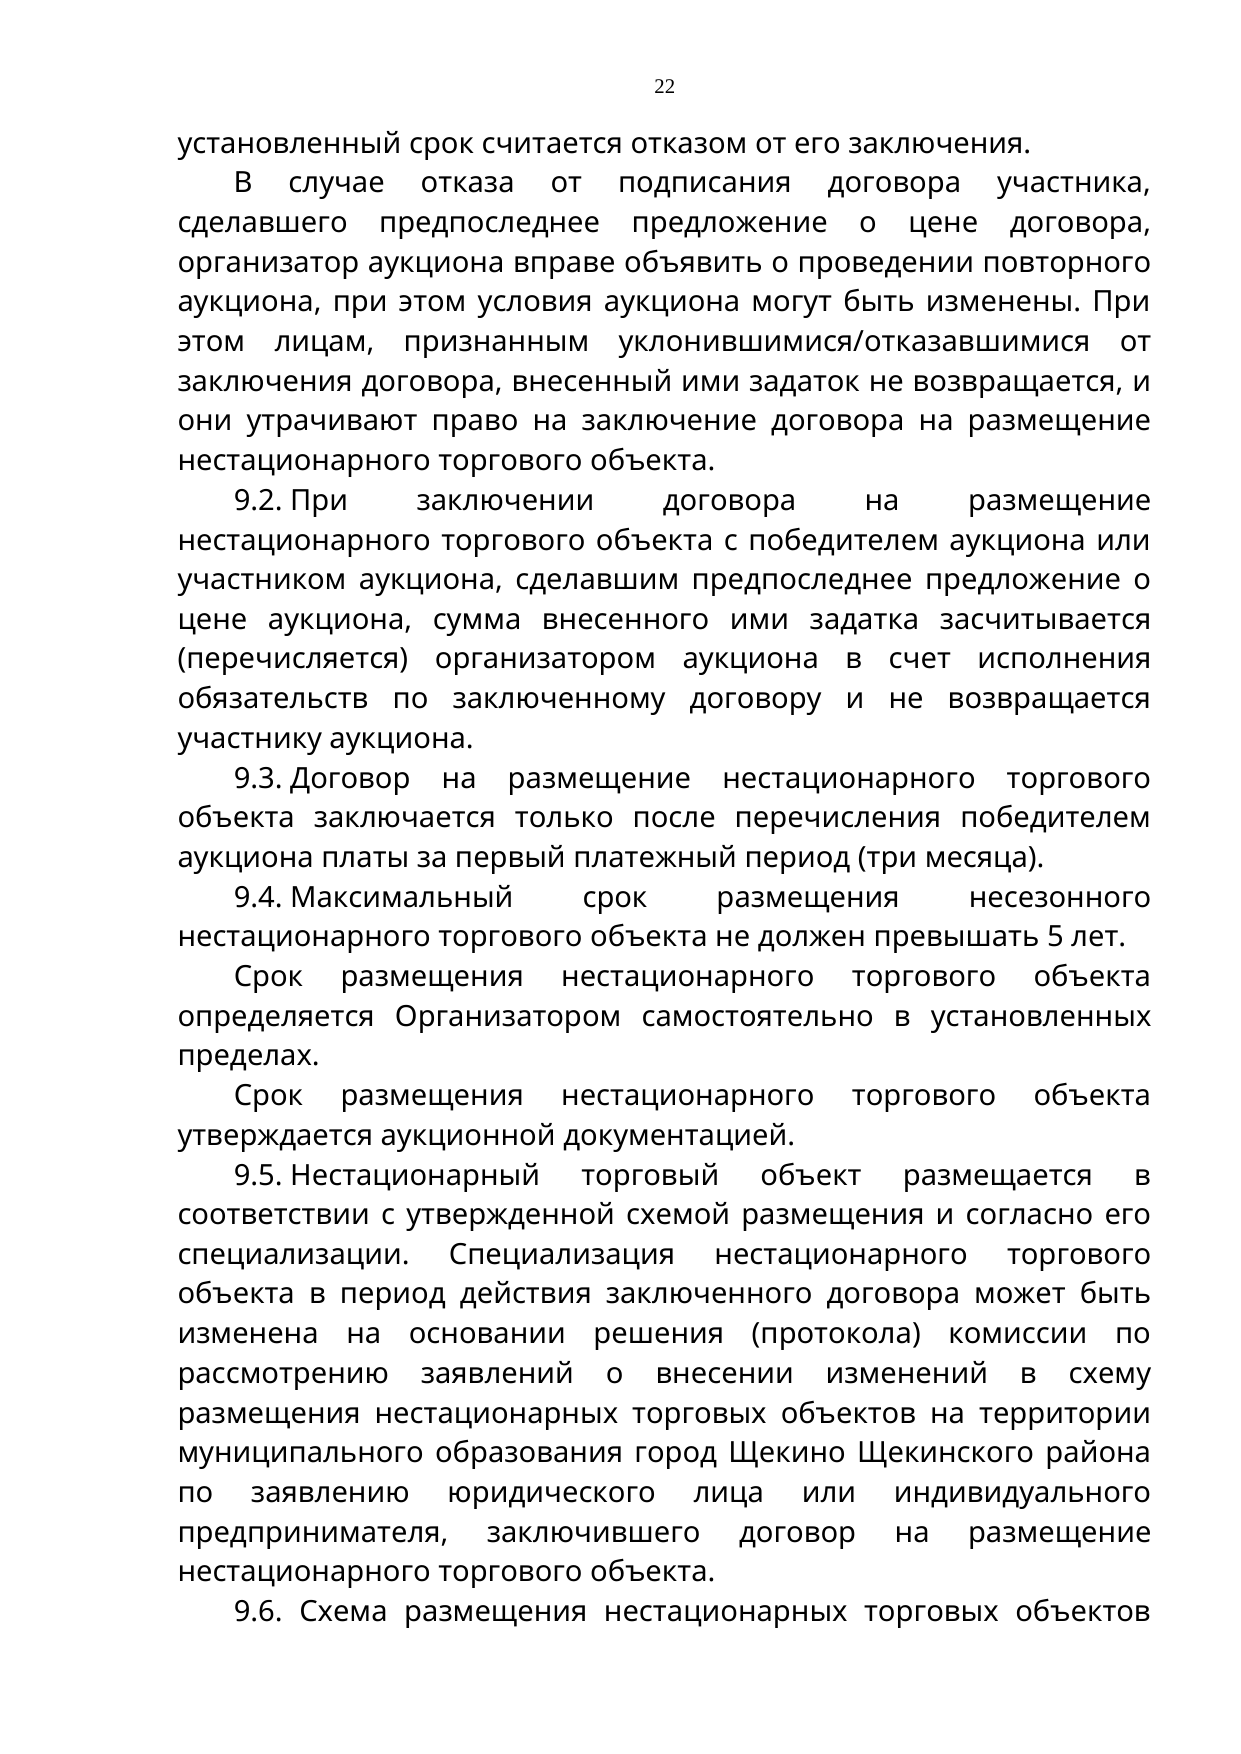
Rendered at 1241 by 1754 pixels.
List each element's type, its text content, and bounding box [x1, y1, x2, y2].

text Срок размещения нестационарного торгового объекта утверждается аукционной документацией. [177, 1074, 1152, 1154]
text В случае отказа от подписания договора участника, сделавшего предпоследнее предложение о цене договора, организатор аукциона вправе объявить о проведении повторного аукциона, при этом условия аукциона могут быть изменены. При этом лицам, признанным уклонившимися/отказавшимися от заключения договора, внесенный ими задаток не возвращается, и они утрачивают право на заключение договора на размещение нестационарного торгового объекта. [177, 162, 1152, 479]
text 9.2. При заключении договора на размещение нестационарного торгового объекта с победителем аукциона или участником аукциона, сделавшим предпоследнее предложение о цене аукциона, сумма внесенного ими задатка засчитывается (перечисляется) организатором аукциона в счет исполнения обязательств по заключенному договору и не возвращается участнику аукциона. [177, 479, 1152, 757]
text Срок размещения нестационарного торгового объекта определяется Организатором самостоятельно в установленных пределах. [177, 955, 1152, 1074]
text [177, 1590, 1152, 1630]
text 9.4. Максимальный срок размещения несезонного нестационарного торгового объекта не должен превышать 5 лет. [177, 876, 1152, 955]
text 9.5. Нестационарный торговый объект размещается в соответствии с утвержденной схемой размещения и согласно его специализации. Специализация нестационарного торгового объекта в период действия заключенного договора может быть изменена на основании решения (протокола) комиссии по рассмотрению заявлений о внесении изменений в схему размещения нестационарных торговых объектов на территории муниципального образования город Щекино Щекинского района по заявлению юридического лица или индивидуального предпринимателя, заключившего договор на размещение нестационарного торгового объекта. [177, 1154, 1152, 1590]
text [177, 122, 1152, 162]
text 9.3. Договор на размещение нестационарного торгового объекта заключается только после перечисления победителем аукциона платы за первый платежный период (три месяца). [177, 757, 1152, 876]
